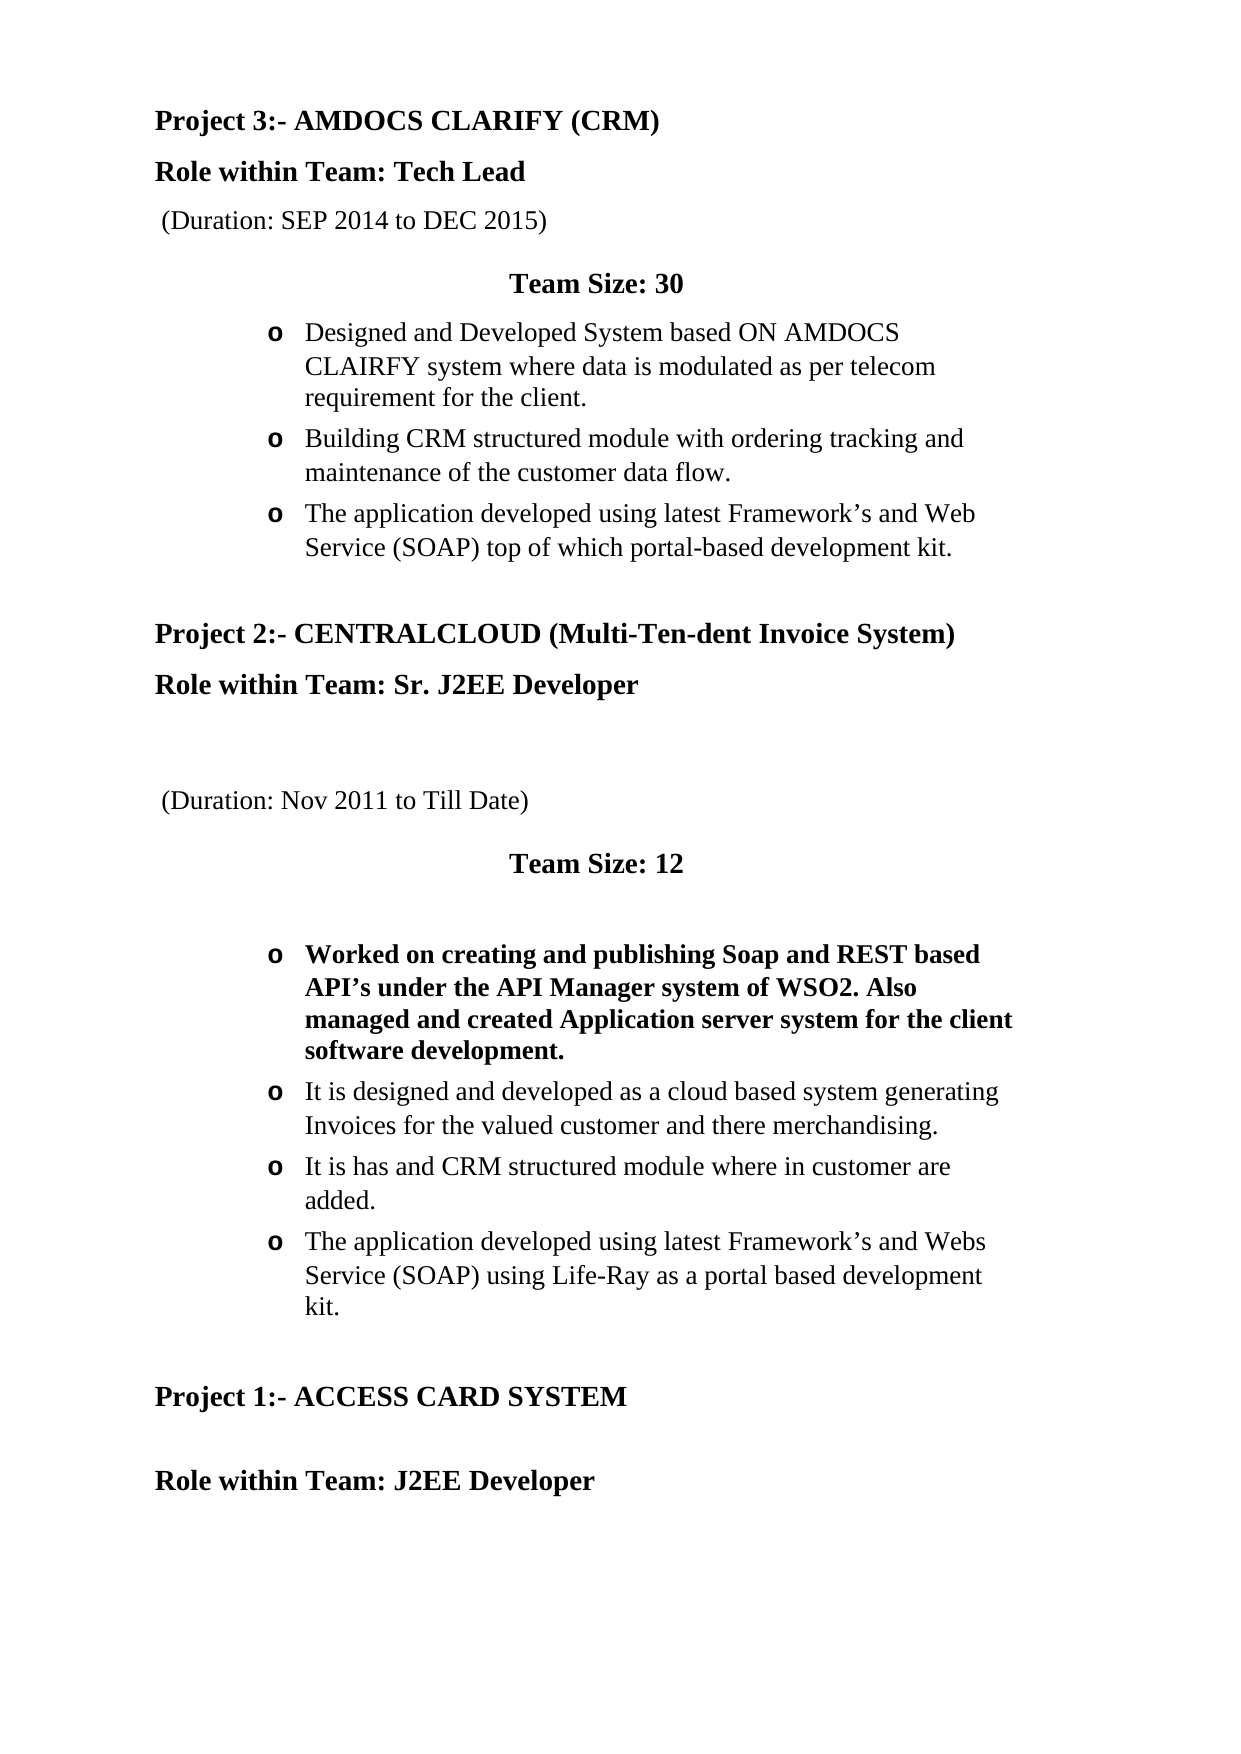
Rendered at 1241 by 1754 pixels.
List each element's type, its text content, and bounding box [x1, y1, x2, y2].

text Project 2:- CENTRALCLOUD (Multi-Ten-dent Invoice System) [154, 617, 1014, 650]
text (Duration: Nov 2011 to Till Date) Team Size: 12 [154, 784, 1014, 880]
text Project 3:- AMDOCS CLARIFY (CRM) [154, 103, 1014, 137]
list It is designed and developed as a cloud based system generating Invoices for the valued customer and there merchandising. [267, 1075, 1014, 1140]
text Role within Team: Sr. J2EE Developer [154, 667, 1014, 767]
text Role within Team: Tech Lead [154, 154, 1014, 187]
list The application developed using latest Framework’s and Web Service (SOAP) top of which portal-based development kit. [267, 498, 1014, 562]
list The application developed using latest Framework’s and Webs Service (SOAP) using Life-Ray as a portal based development kit. [267, 1225, 1014, 1321]
list Designed and Developed System based ON AMDOCS CLAIRFY system where data is modulated as per telecom requirement for the client. [267, 316, 1014, 412]
text Role within Team: J2EE Developer [154, 1463, 1014, 1564]
text Project 1:- ACCESS CARD SYSTEM [154, 1379, 1014, 1446]
list It is has and CRM structured module where in customer are added. [267, 1150, 1014, 1215]
list Building CRM structured module with ordering tracking and maintenance of the customer data flow. [267, 423, 1014, 487]
text (Duration: SEP 2014 to DEC 2015) Team Size: 30 [154, 204, 1014, 300]
list Worked on creating and publishing Soap and REST based API’s under the API Manager system of WSO2. Also managed and created Application server system for the client software development. [267, 938, 1014, 1065]
